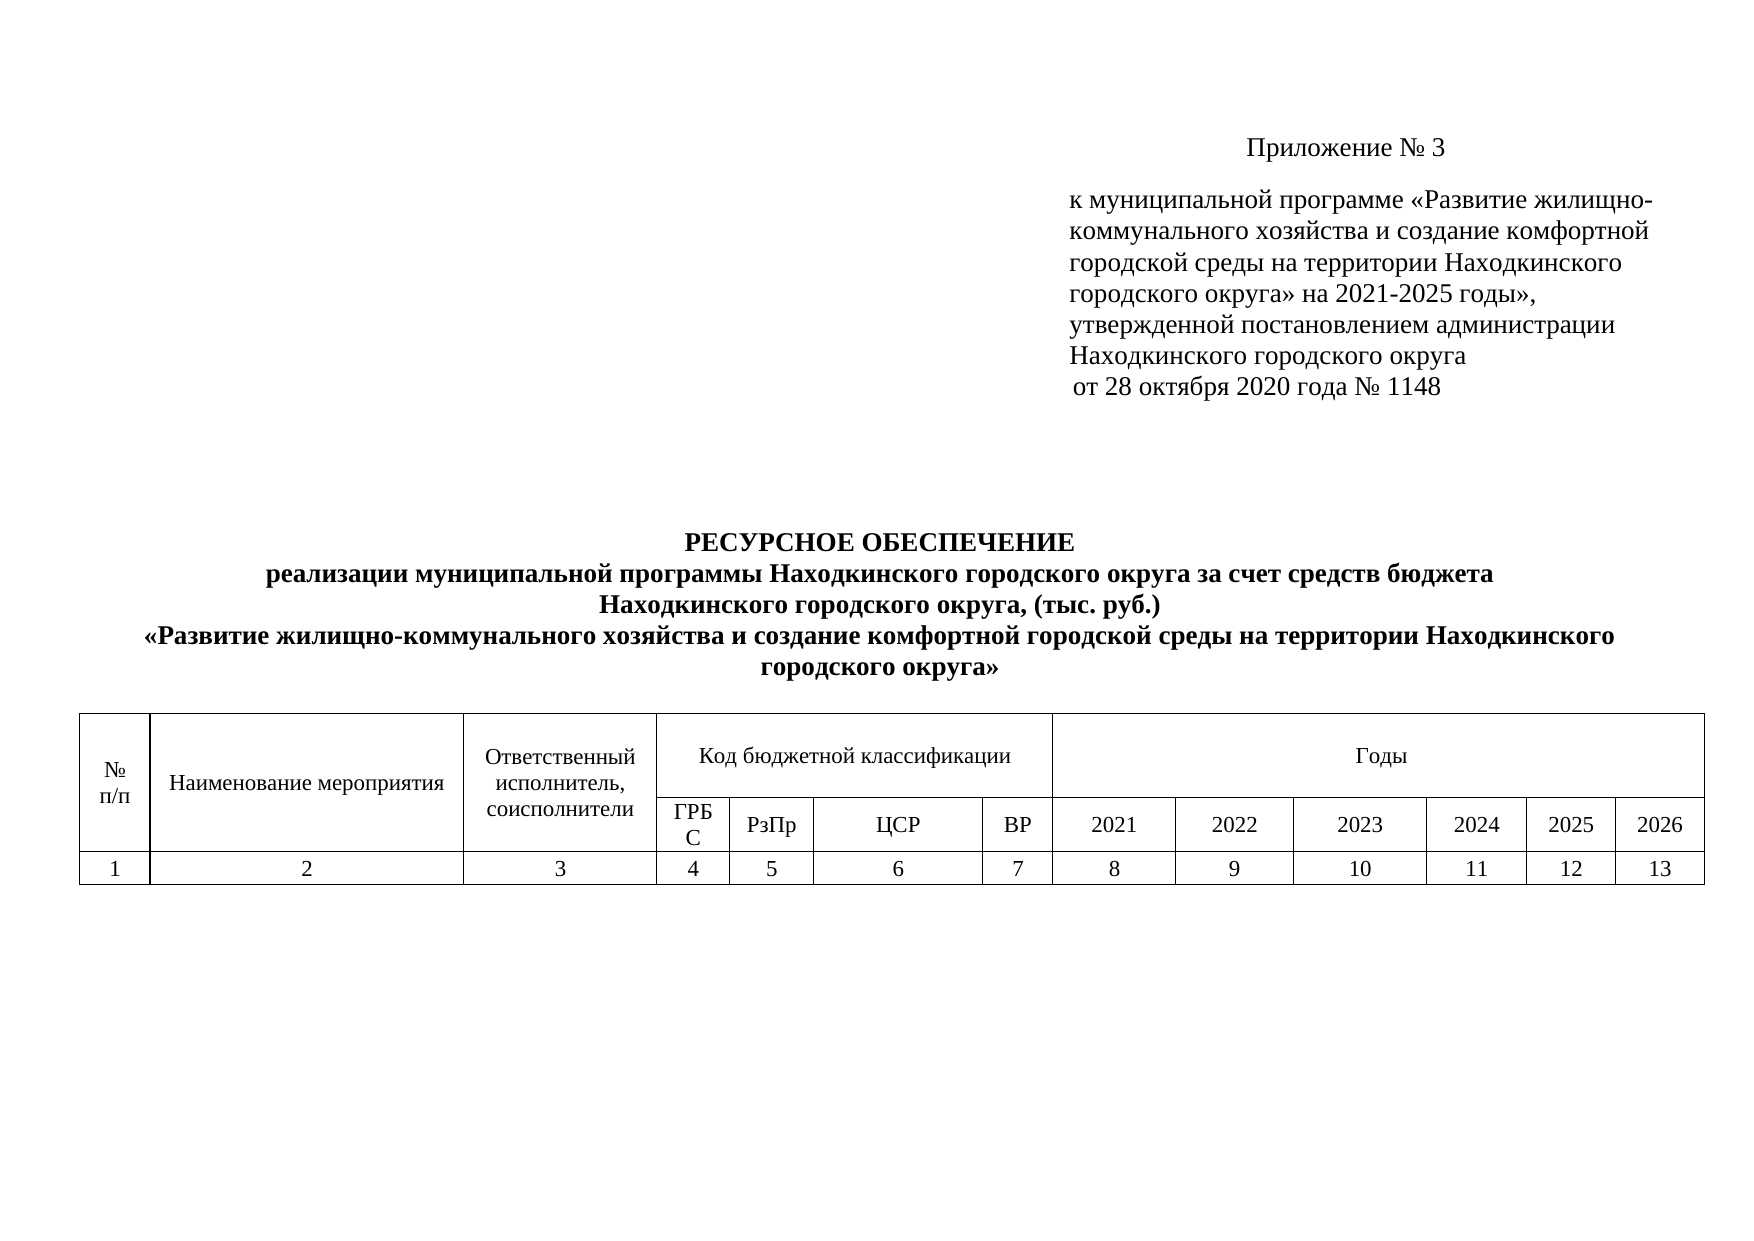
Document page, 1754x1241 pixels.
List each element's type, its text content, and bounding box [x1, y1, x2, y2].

table_cell 4 [657, 852, 729, 884]
text РЕСУРСНОЕ ОБЕСПЕЧЕНИЕ [94, 526, 1665, 557]
table_cell 8 [1053, 852, 1175, 884]
table_header Ответственный исполнитель, соисполнители [464, 714, 656, 851]
table_cell ЦСР [814, 798, 982, 851]
table_cell РзПр [730, 798, 813, 851]
table_cell 2026 [1616, 798, 1704, 851]
table_header Код бюджетной классификации [657, 714, 1052, 797]
table_header № п/п [80, 714, 149, 851]
table_cell 13 [1616, 852, 1704, 884]
text «Развитие жилищно-коммунального хозяйства и создание комфортной городской среды на территории Находкинского городского округа» [94, 619, 1665, 682]
table_cell 10 [1294, 852, 1426, 884]
table_cell 12 [1527, 852, 1615, 884]
table_header Наименование мероприятия [151, 714, 463, 851]
text к муниципальной программе «Развитие жилищно-коммунального хозяйства и создание комфортной городской среды на территории Находкинского городского округа» на 2021-2025 годы», утвержденной постановлением администрации [1069, 183, 1665, 339]
table_cell 9 [1176, 852, 1293, 884]
table_header Годы [1053, 714, 1704, 797]
text от 28 октября 2020 года № 1148 [94, 370, 1665, 401]
table_cell 1 [80, 852, 149, 884]
table_cell 2021 [1053, 798, 1175, 851]
table_cell 2025 [1527, 798, 1615, 851]
table_cell ГРБС [657, 798, 729, 851]
table_cell 2 [151, 852, 463, 884]
text Приложение № 3 [94, 131, 1665, 162]
table_cell 11 [1427, 852, 1526, 884]
table_cell 6 [814, 852, 982, 884]
table_cell 2023 [1294, 798, 1426, 851]
text Находкинского городского округа, (тыс. руб.) [94, 588, 1665, 619]
table_cell ВР [983, 798, 1052, 851]
text реализации муниципальной программы Находкинского городского округа за счет средств бюджета [94, 557, 1665, 588]
table_cell 5 [730, 852, 813, 884]
table_cell 7 [983, 852, 1052, 884]
table_cell 2024 [1427, 798, 1526, 851]
table_cell 3 [464, 852, 656, 884]
text Находкинского городского округа [1069, 339, 1665, 370]
table_cell 2022 [1176, 798, 1293, 851]
